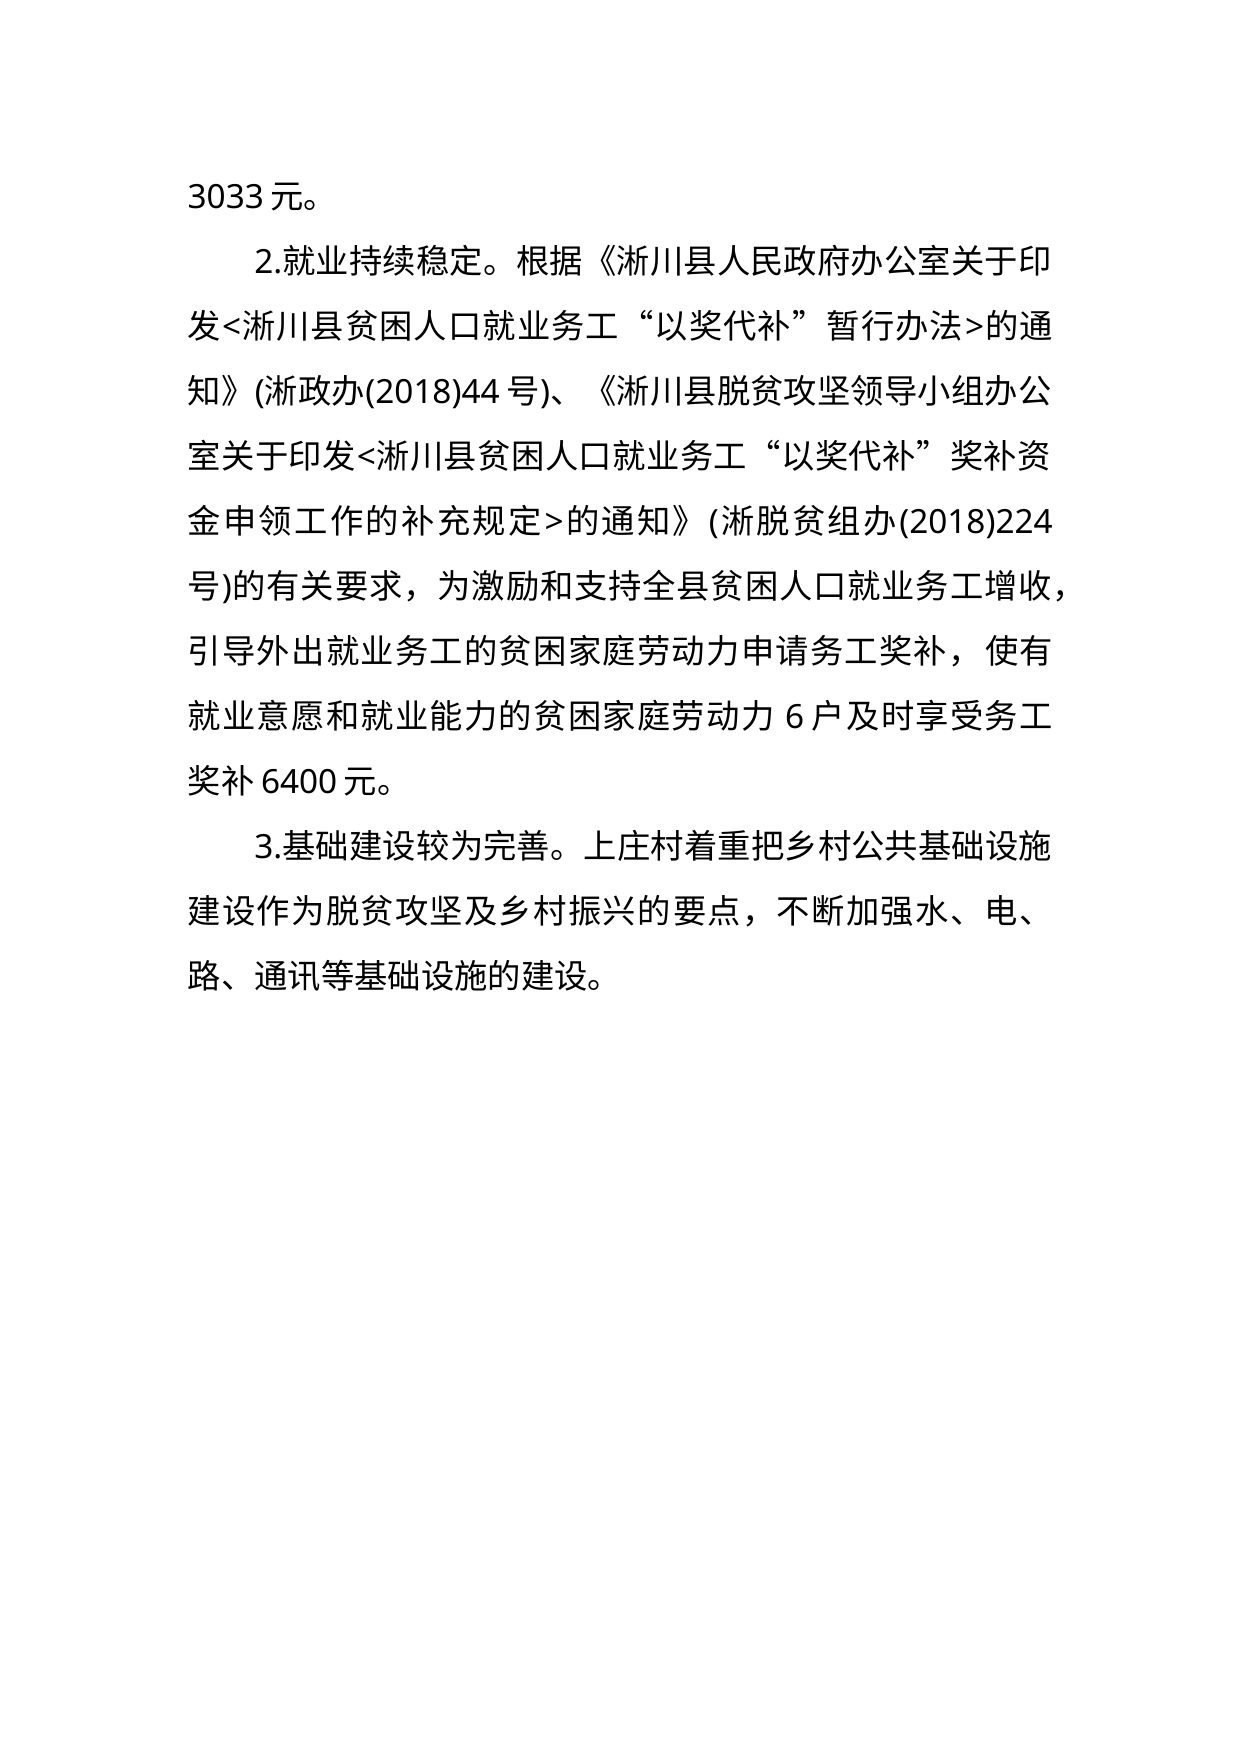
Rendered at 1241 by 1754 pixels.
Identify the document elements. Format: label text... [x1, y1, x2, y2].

text 3.基础建设较为完善。上庄村着重把乡村公共基础设施建设作为脱贫攻坚及乡村振兴的要点，不断加强水、电、路、通讯等基础设施的建设。 [187, 812, 1053, 1007]
text 2.就业持续稳定。根据《淅川县人民政府办公室关于印发<淅川县贫困人口就业务工“以奖代补”暂行办法>的通知》(淅政办(2018)44号)、《淅川县脱贫攻坚领导小组办公室关于印发<淅川县贫困人口就业务工“以奖代补”奖补资金申领工作的补充规定>的通知》(淅脱贫组办(2018)224号)的有关要求，为激励和支持全县贫困人口就业务工增收，引导外出就业务工的贫困家庭劳动力申请务工奖补，使有就业意愿和就业能力的贫困家庭劳动力 6户及时享受务工奖补6400元。 [187, 227, 1053, 812]
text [187, 162, 1053, 227]
